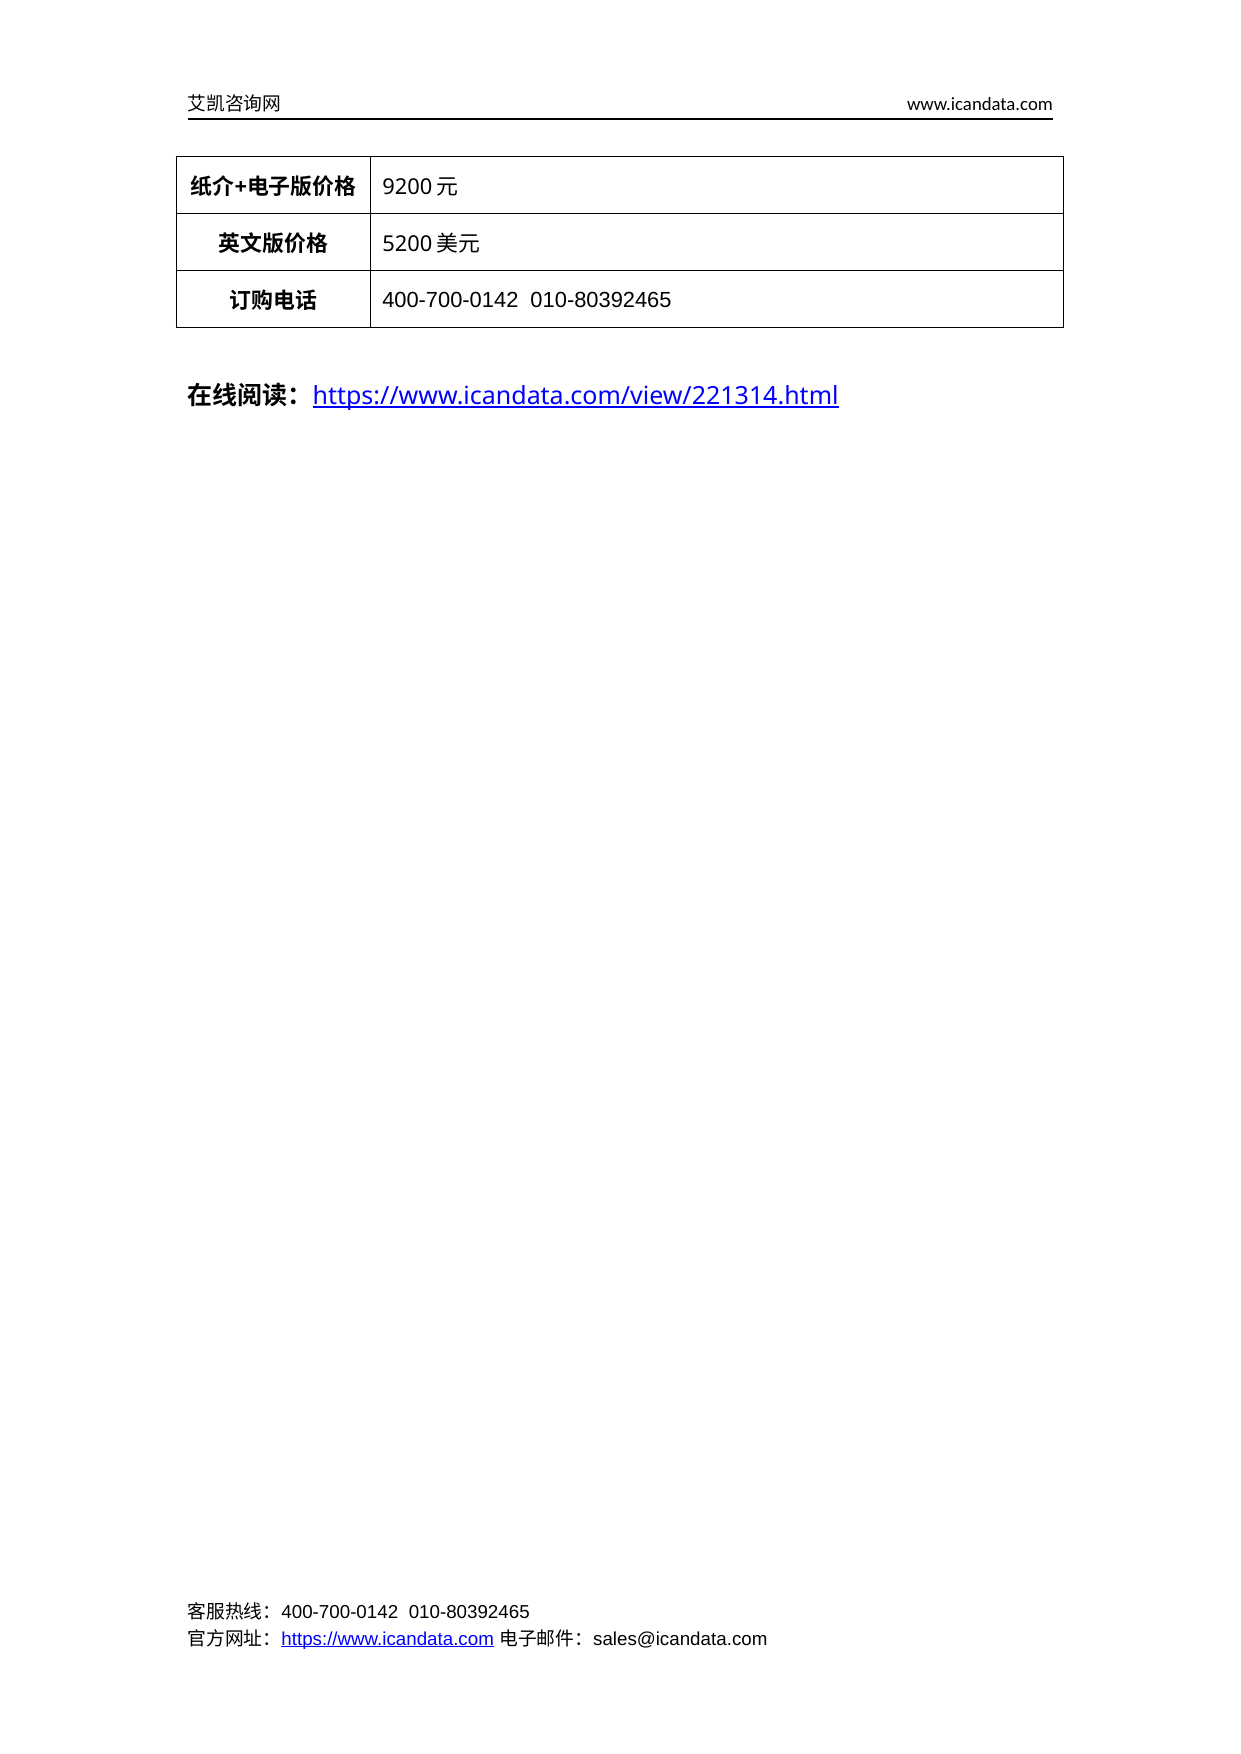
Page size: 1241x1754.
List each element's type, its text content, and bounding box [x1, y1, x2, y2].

table_cell 英文版价格 [177, 214, 370, 270]
table_cell 5200美元 [371, 214, 1063, 270]
table_cell 订购电话 [177, 271, 370, 327]
text 在线阅读：https://www.icandata.com/view/221314.html [187, 361, 1053, 426]
table_cell 400-700-0142 010-80392465 [371, 271, 1063, 327]
table_cell 纸介+电子版价格 [177, 157, 370, 213]
table_cell 9200元 [371, 157, 1063, 213]
